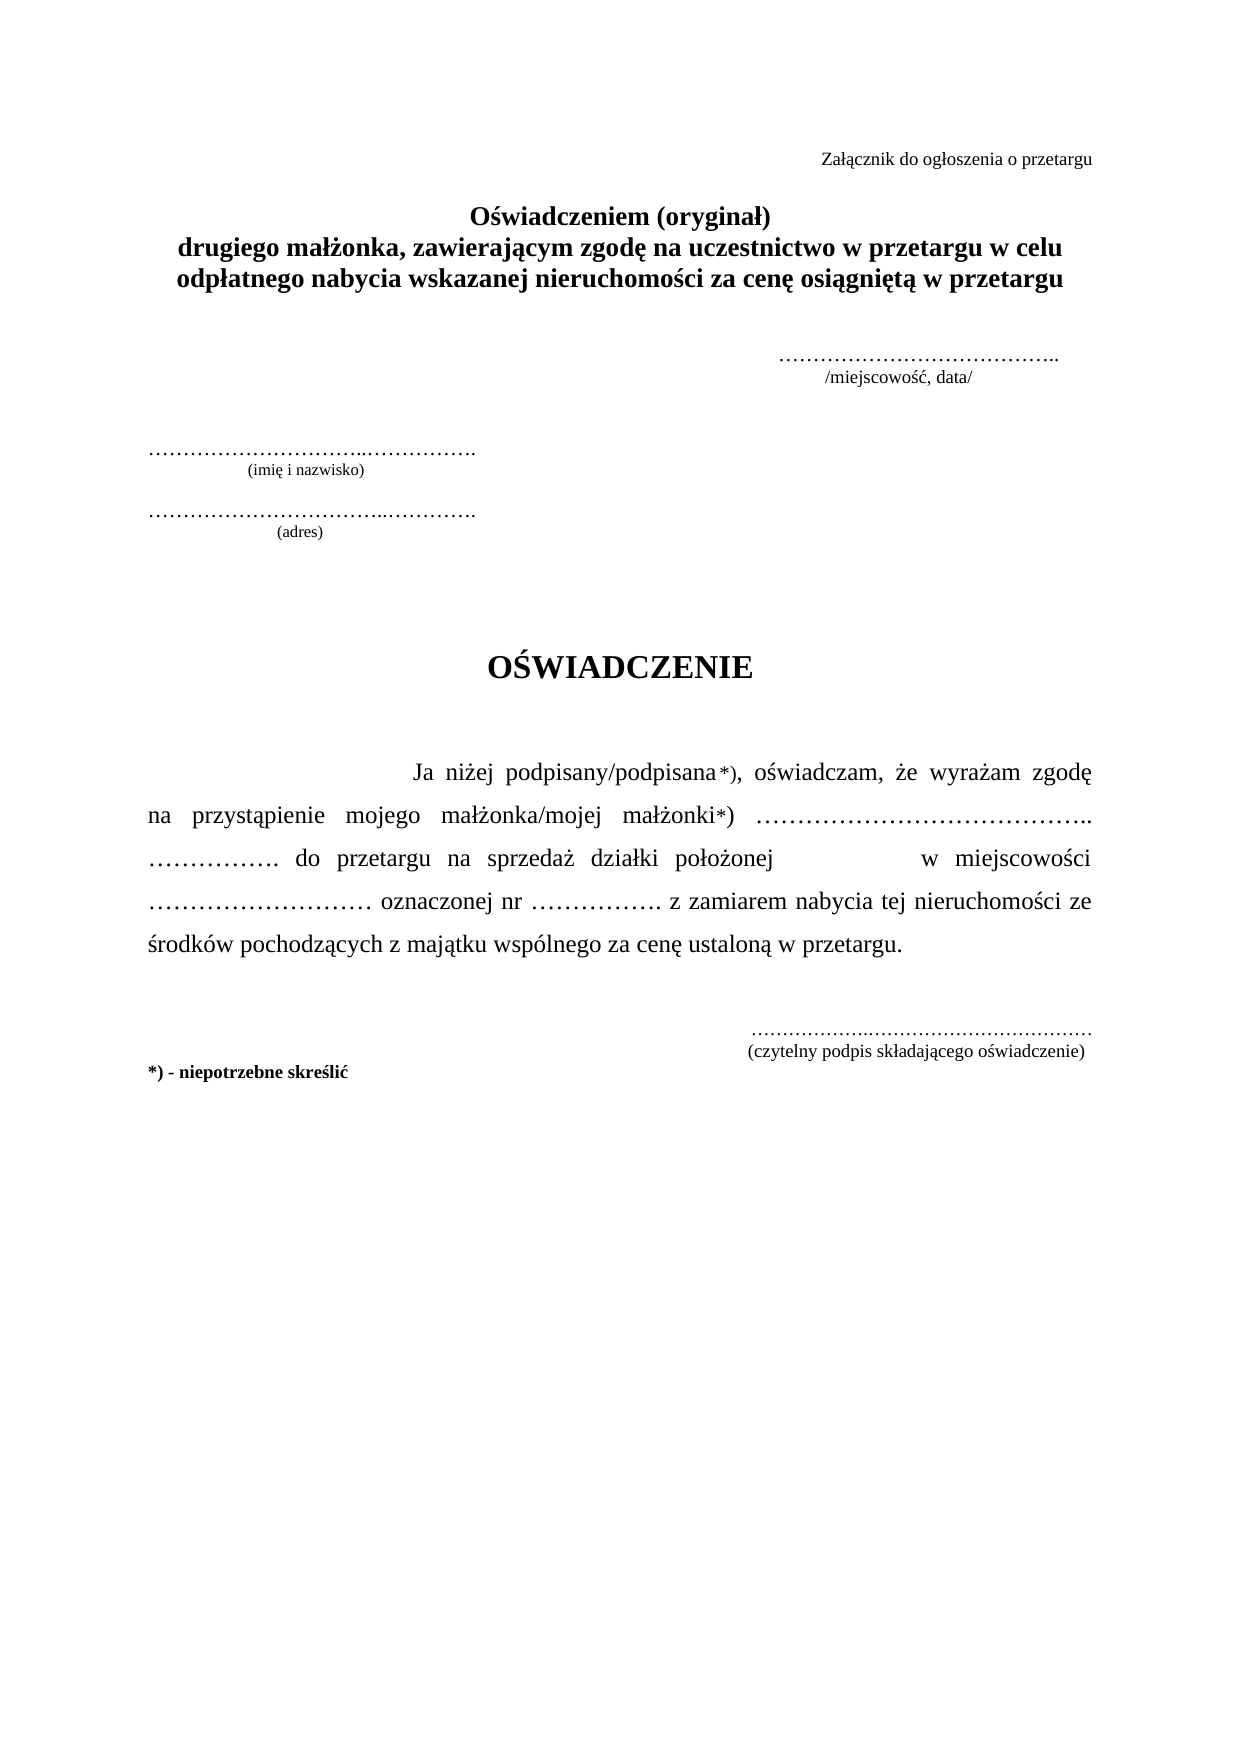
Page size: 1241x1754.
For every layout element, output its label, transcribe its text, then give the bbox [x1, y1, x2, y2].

text ………………………………….. [148, 342, 1093, 366]
text (imię i nazwisko) [148, 460, 1093, 479]
text ……………………………..…………. [148, 498, 1093, 522]
text /miejscowość, data/ [148, 366, 1093, 387]
text …………………………..……………. [148, 436, 1093, 460]
text ……………….……………………………… [148, 1018, 1093, 1040]
text (adres) [148, 522, 1093, 541]
text Ja niżej podpisany/podpisana*), oświadczam, że wyrażam zgodę na przystąpienie mojego małżonka/mojej małżonki*) …………………………………..……………. do przetargu na sprzedaż działki położonej w miejscowości ……………………… oznaczonej nr ……………. z zamiarem nabycia tej nieruchomości ze środków pochodzących z majątku wspólnego za cenę ustaloną w przetargu. [148, 757, 1093, 958]
text (czytelny podpis składającego oświadczenie) [148, 1040, 1093, 1061]
text Załącznik do ogłoszenia o przetargu [148, 148, 1093, 169]
text drugiego małżonka, zawierającym zgodę na uczestnictwo w przetargu w celu odpłatnego nabycia wskazanej nieruchomości za cenę osiągniętą w przetargu [148, 231, 1093, 294]
text Oświadczeniem (oryginał) [148, 200, 1093, 231]
text *) - niepotrzebne skreślić [148, 1061, 1093, 1083]
text OŚWIADCZENIE [148, 647, 1093, 685]
